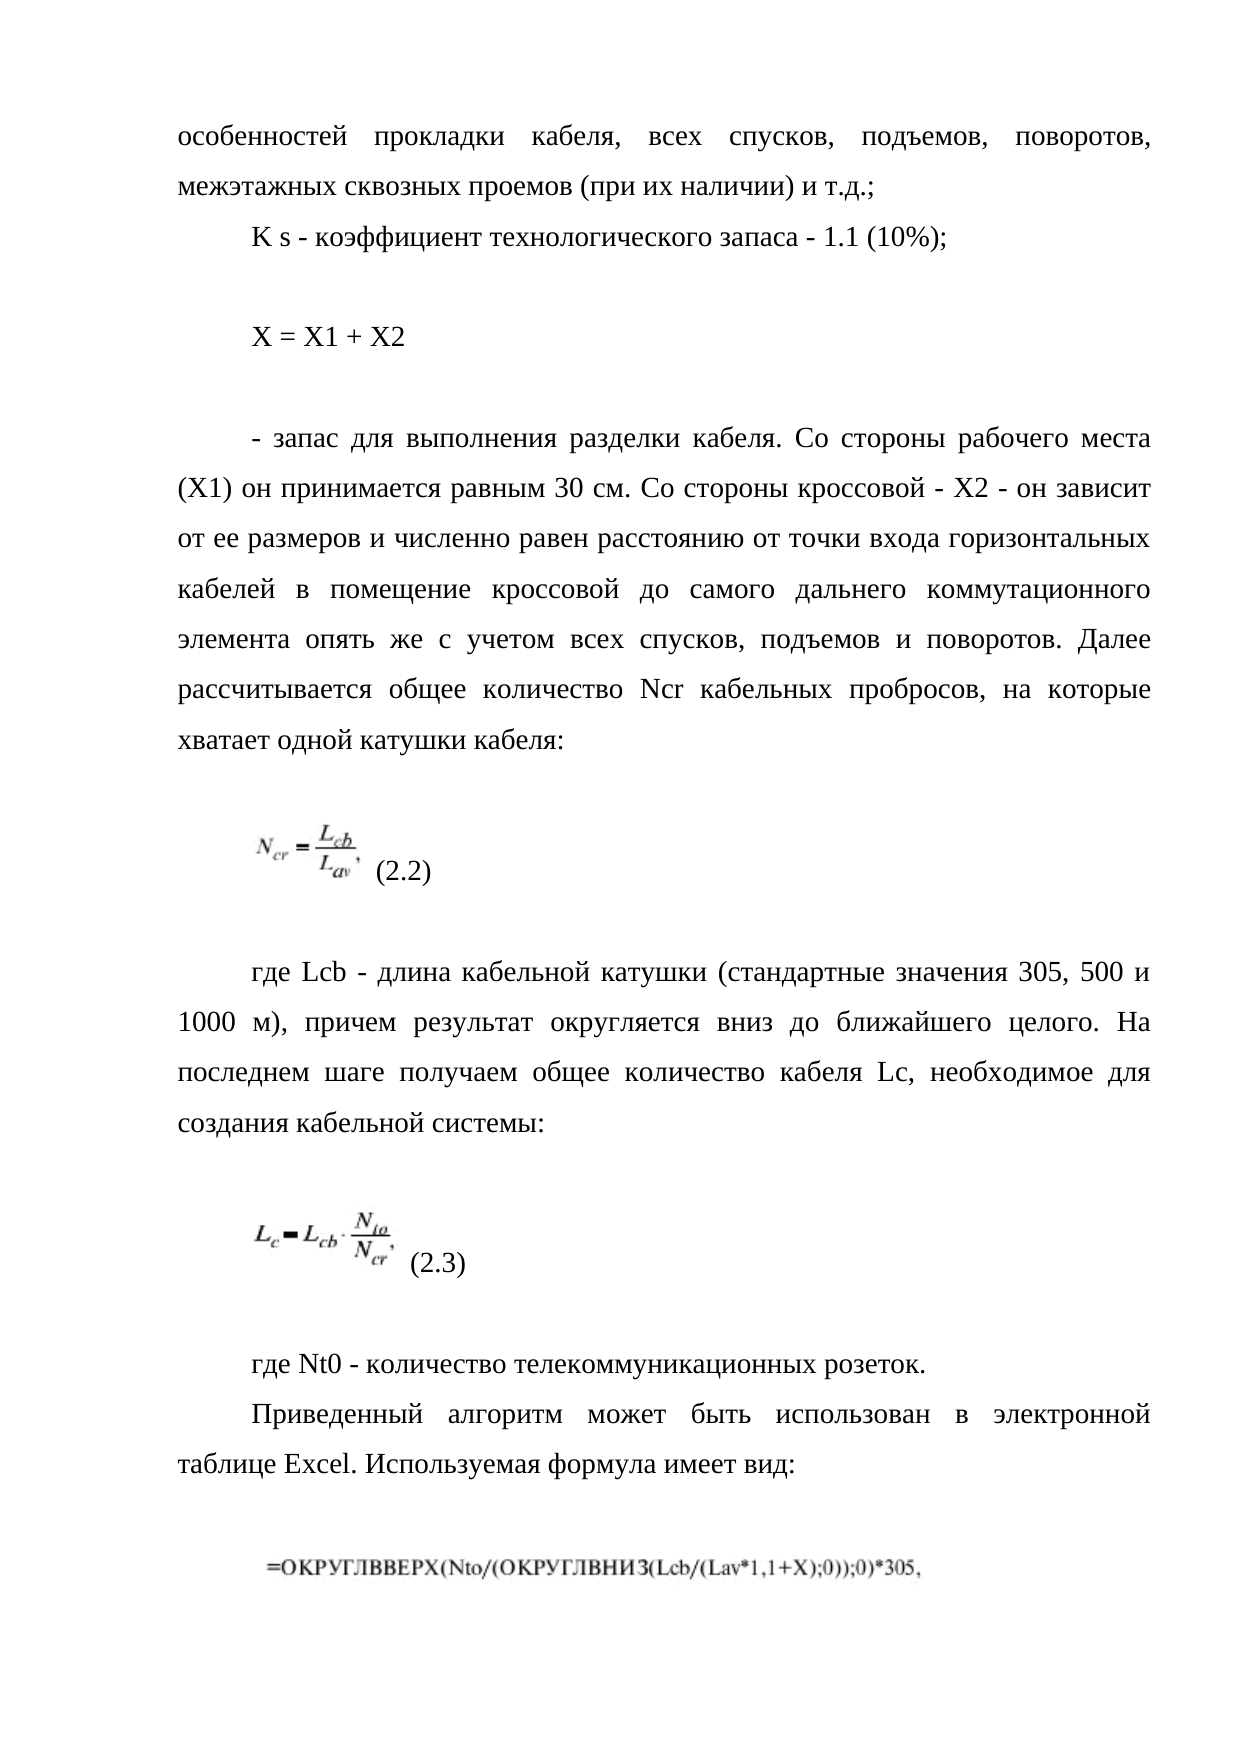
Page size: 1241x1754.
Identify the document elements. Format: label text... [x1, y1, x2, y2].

text где Lcb - длина кабельной катушки (стандартные значения 305, 500 и 1000 м), причем результат округляется вниз до ближайшего целого. На последнем шаге получаем общее количество кабеля Lc, необходимое для создания кабельной системы: [177, 954, 1152, 1138]
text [177, 118, 1152, 202]
text K s - коэффициент технологического запаса - 1.1 (10%); [177, 219, 1152, 252]
text Приведенный алгоритм может быть использован в электронной таблице Excel. Используемая формула имеет вид: [177, 1396, 1152, 1480]
text (2.3) [177, 1205, 1152, 1279]
picture [251, 1205, 403, 1273]
text - запас для выполнения разделки кабеля. Со стороны рабочего места (Х1) он принимается равным 30 см. Со стороны кроссовой - Х2 - он зависит от ее размеров и численно равен расстоянию от точки входа горизонтальных кабелей в помещение кроссовой до самого дальнего коммутационного элемента опять же с учетом всех спусков, подъемов и поворотов. Далее рассчитывается общее количество Ncr кабельных пробросов, на которые хватает одной катушки кабеля: [177, 420, 1152, 755]
picture [251, 1547, 942, 1594]
text (2.2) [177, 822, 1152, 887]
text где Nt0 - количество телекоммуникационных розеток. [177, 1346, 1152, 1379]
text X = Х1 + Х2 [177, 319, 1152, 353]
picture [251, 822, 369, 881]
